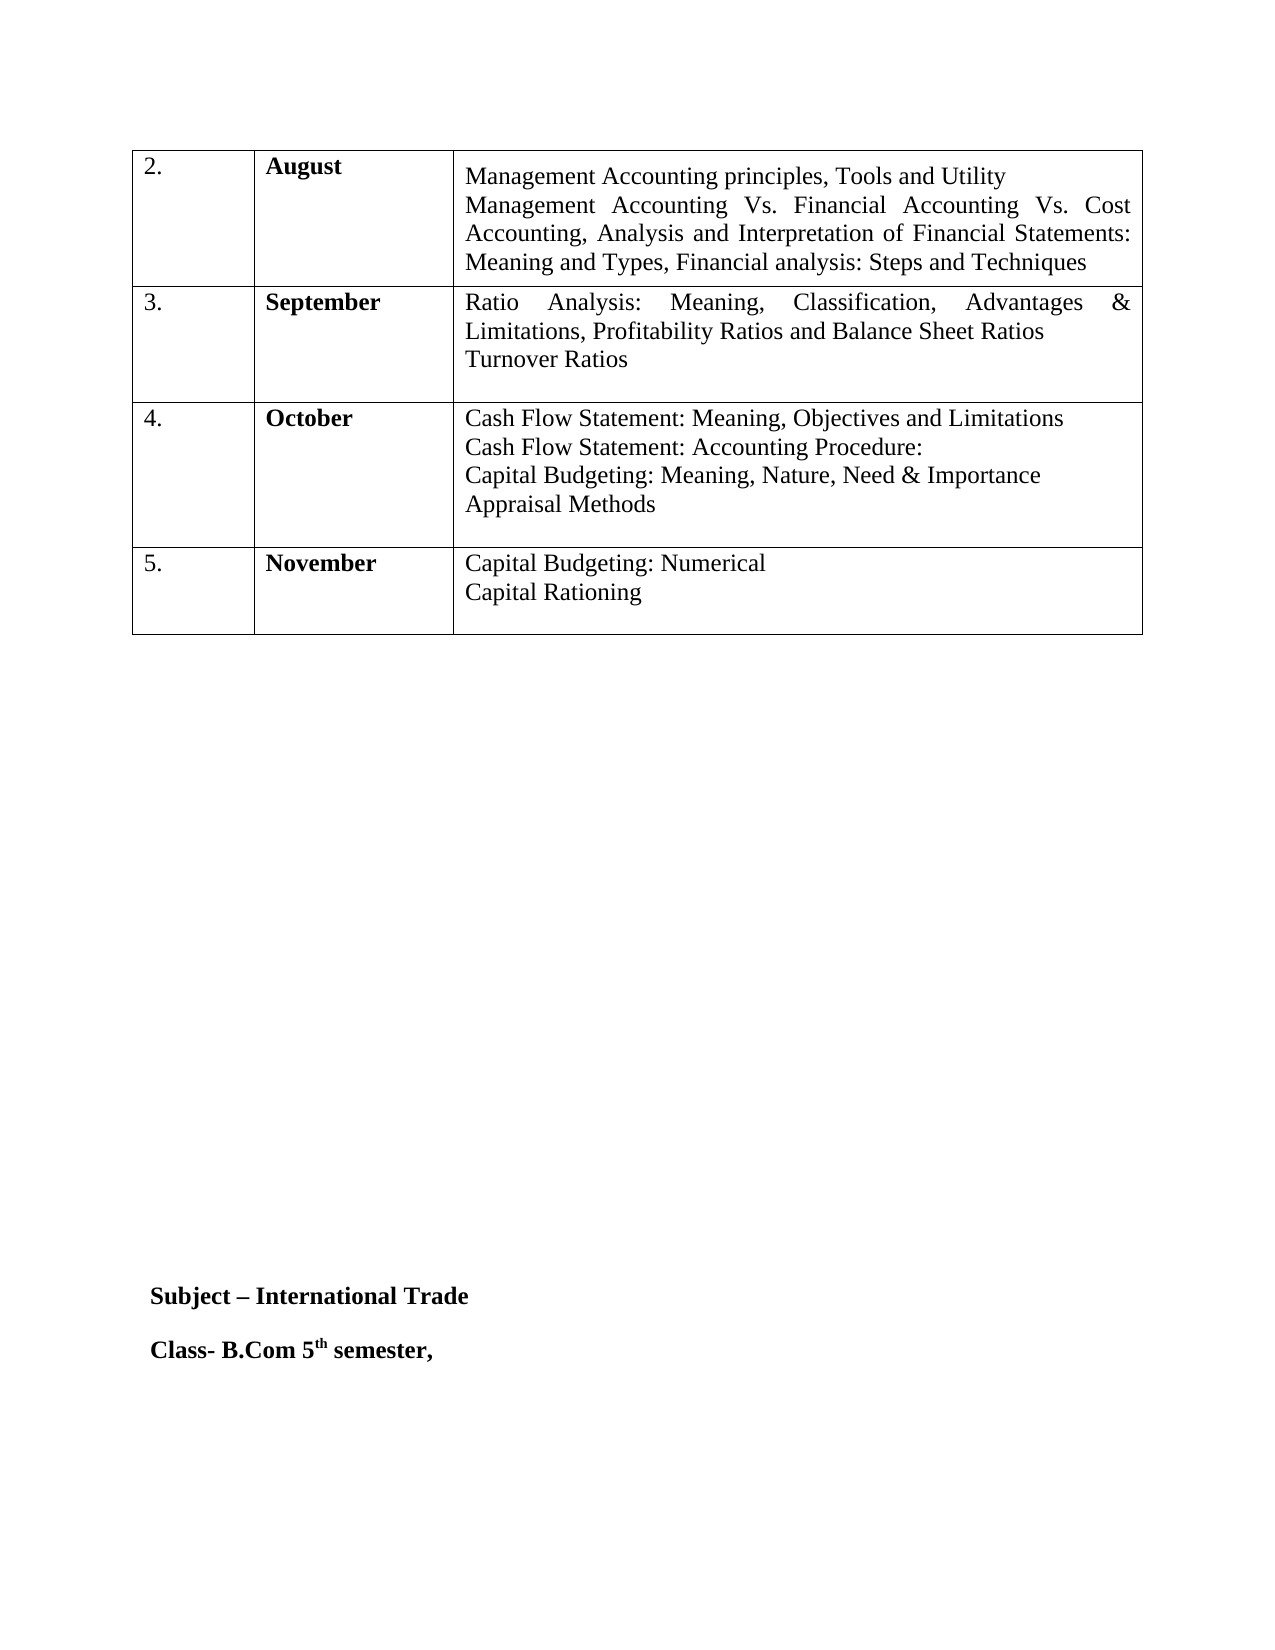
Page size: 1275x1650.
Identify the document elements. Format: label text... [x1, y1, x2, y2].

text Subject – International Trade [150, 1281, 1125, 1310]
table_cell 4. [133, 403, 254, 547]
table_cell Capital Budgeting: Numerical Capital Rationing [454, 548, 1142, 634]
text Class- B.Com 5th semester, [150, 1335, 1125, 1364]
table_cell October [255, 403, 453, 547]
table_cell Cash Flow Statement: Meaning, Objectives and Limitations Cash Flow Statement: Accounting Procedure: Capital Budgeting: Meaning, Nature, Need & Importance Appraisal Methods [454, 403, 1142, 547]
table_cell November [255, 548, 453, 634]
table_cell 2. [133, 151, 254, 286]
table_cell Ratio Analysis: Meaning, Classification, Advantages & Limitations, Profitability Ratios and Balance Sheet Ratios Turnover Ratios [454, 287, 1142, 402]
table_cell 5. [133, 548, 254, 634]
table_cell 3. [133, 287, 254, 402]
table_cell September [255, 287, 453, 402]
table_cell Management Accounting principles, Tools and Utility Management Accounting Vs. Financial Accounting Vs. Cost Accounting, Analysis and Interpretation of Financial Statements: Meaning and Types, Financial analysis: Steps and Techniques [454, 151, 1142, 286]
table_cell August [255, 151, 453, 286]
